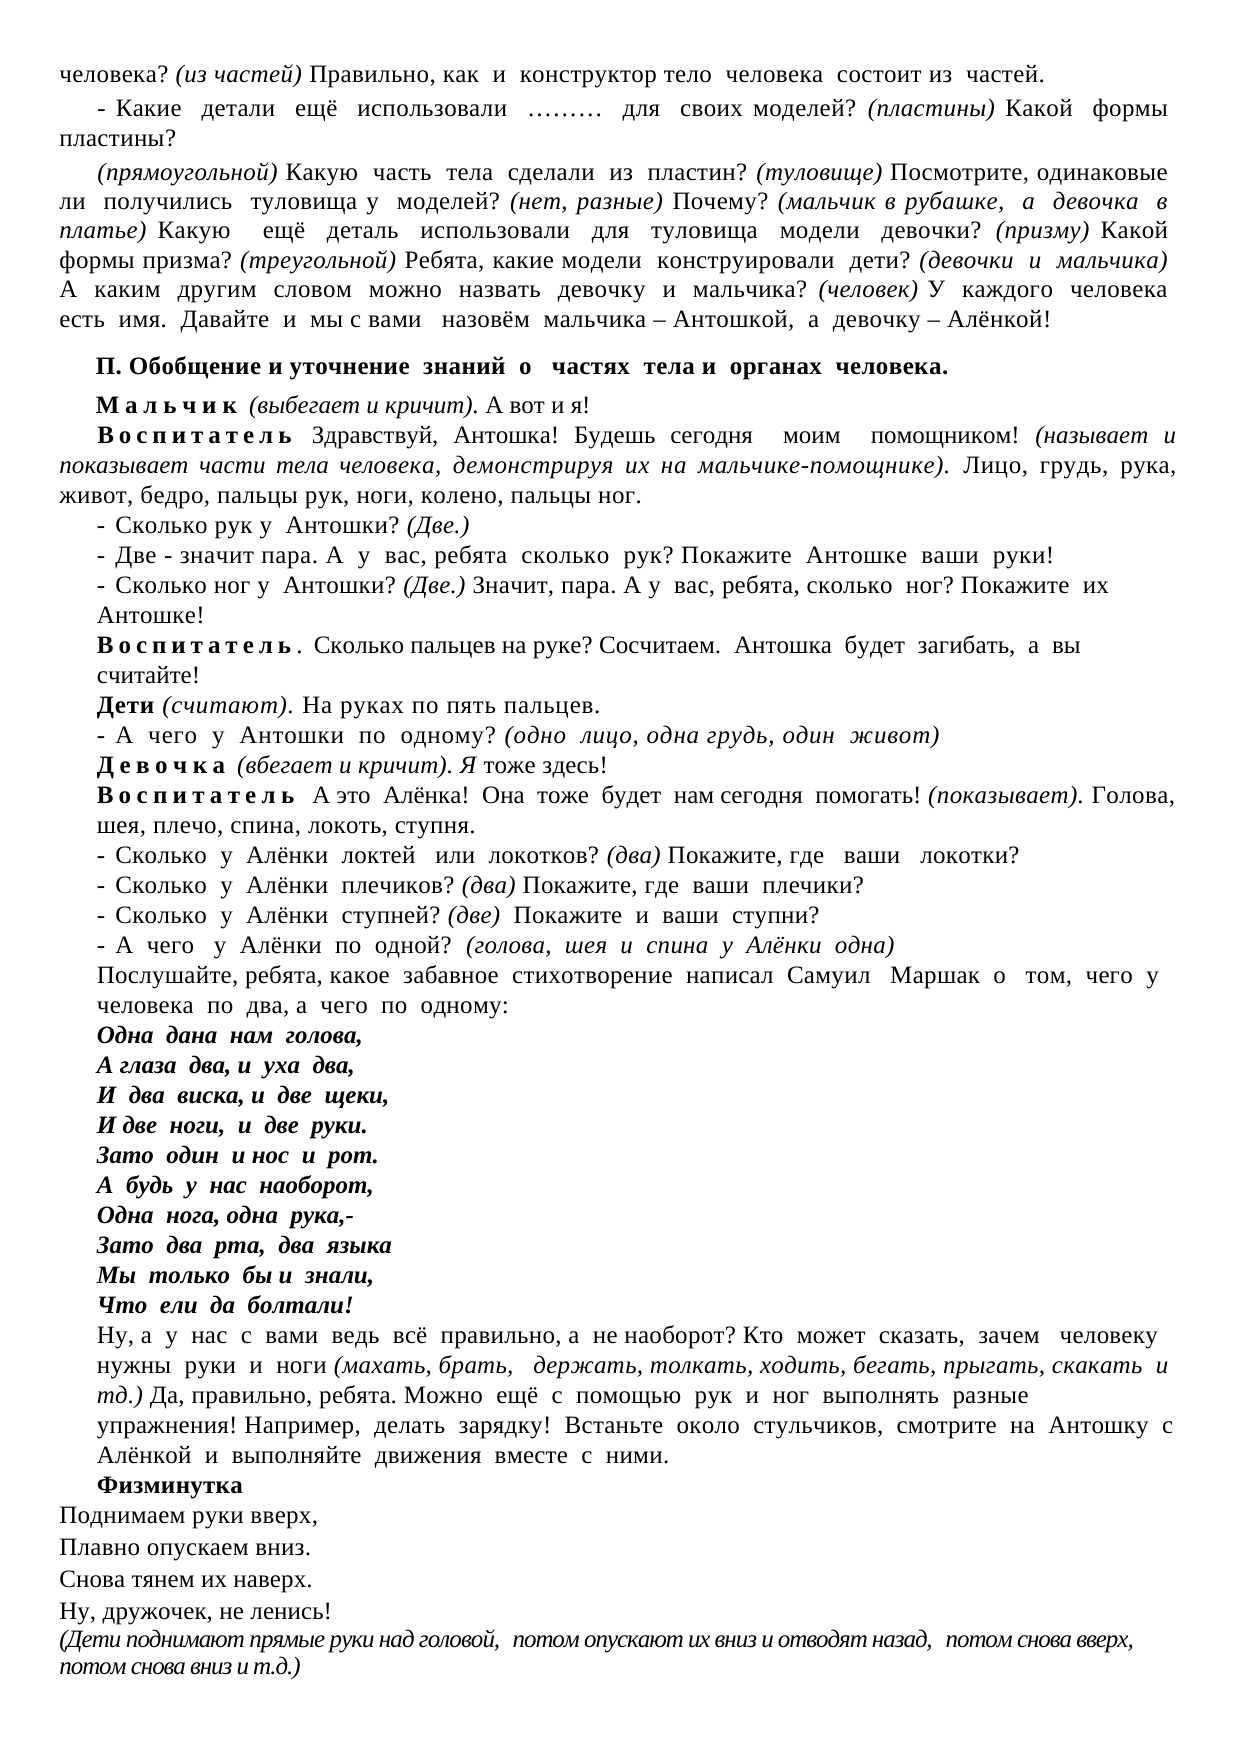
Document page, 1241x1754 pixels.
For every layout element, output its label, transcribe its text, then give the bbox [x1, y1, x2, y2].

text И две ноги, и две руки. [97, 1109, 1181, 1139]
text Физминутка [97, 1469, 1181, 1499]
list А чего у Антошки по одному? (одно лицо, одна грудь, один живот) Девочка (вбегает и кричит). Я тоже здесь! Воспитатель А это Алёнка! Она тоже будет нам сегодня помогать! (показывает). Голова, шея, плечо, спина, локоть, ступня. [97, 719, 1181, 839]
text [59, 59, 1168, 88]
list Две - значит пара. А у вас, ребята сколько рук? Покажите Антошке ваши руки! [97, 539, 1181, 569]
list Сколько рук у Антошки? (Две.) [97, 509, 1181, 539]
list Сколько у Алёнки ступней? (две) Покажите и ваши ступни? [97, 899, 1181, 929]
text И два виска, и две щеки, [97, 1079, 1181, 1109]
text Мы только бы и знали, [97, 1259, 1181, 1289]
text (Дети поднимают прямые руки над головой, потом опускают их вниз и отводят назад, потом снова вверх, потом снова вниз и т.д.) [59, 1626, 1181, 1680]
text Одна дана нам голова, [97, 1019, 1181, 1049]
text Зато два рта, два языка [97, 1229, 1181, 1259]
text - Какие детали ещё использовали ……… для своих моделей? (пластины) Какой формы пластины? [59, 93, 1168, 152]
text Ну, дружочек, не ленись! [59, 1594, 1181, 1626]
text Плавно опускаем вниз. [59, 1529, 1181, 1561]
text Воспитатель Здравствуй, Антошка! Будешь сегодня моим помощником! (называет и показывает части тела человека, демонстрируя их на мальчике-помощнике). Лицо, грудь, рука, живот, бедро, пальцы рук, ноги, колено, пальцы ног. [59, 419, 1176, 509]
text Мальчик (выбегает и кричит). А вот и я! [96, 391, 1181, 419]
text Снова тянем их наверх. [59, 1562, 1181, 1594]
text Зато один и нос и рот. [97, 1139, 1181, 1169]
text Поднимаем руки вверх, [59, 1499, 1181, 1529]
text Одна нога, одна рука,- [97, 1199, 1181, 1229]
list Сколько у Алёнки локтей или локотков? (два) Покажите, где ваши локотки? [97, 839, 1181, 869]
text Послушайте, ребята, какое забавное стихотворение написал Самуил Маршак о том, чего у человека по два, а чего по одному: [97, 959, 1181, 1019]
list Сколько у Алёнки плечиков? (два) Покажите, где ваши плечики? [97, 869, 1181, 899]
list Сколько ног у Антошки? (Две.) Значит, пара. А у вас, ребята, сколько ног? Покажите их Антошке! Воспитатель. Сколько пальцев на руке? Сосчитаем. Антошка будет загибать, а вы считайте! Дети (считают). На руках по пять пальцев. [97, 569, 1181, 719]
text Что ели да болтали! [97, 1289, 1181, 1319]
text Ну, а у нас с вами ведь всё правильно, а не наоборот? Кто может сказать, зачем человеку нужны руки и ноги (махать, брать, держать, толкать, ходить, бегать, прыгать, скакать и тд.) Да, правильно, ребята. Можно ещё с помощью рук и ног выполнять разные упражнения! Например, делать зарядку! Встаньте около стульчиков, смотрите на Антошку с Алёнкой и выполняйте движения вместе с ними. [97, 1319, 1181, 1469]
text А глаза два, и уха два, [97, 1049, 1181, 1079]
list А чего у Алёнки по одной? (голова, шея и спина у Алёнки одна) [97, 929, 1181, 959]
text П. Обобщение и уточнение знаний о частях тела и органах человека. [96, 351, 1181, 380]
text А будь у нас наоборот, [97, 1169, 1181, 1199]
text (прямоугольной) Какую часть тела сделали из пластин? (туловище) Посмотрите, одинаковые ли получились туловища у моделей? (нет, разные) Почему? (мальчик в рубашке, а девочка в платье) Какую ещё деталь использовали для туловища модели девочки? (призму) Какой формы призма? (треугольной) Ребята, какие модели конструировали дети? (девочки и мальчика) А каким другим словом можно назвать девочку и мальчика? (человек) У каждого человека есть имя. Давайте и мы с вами назовём мальчика – Антошкой, а девочку – Алёнкой! [59, 156, 1168, 333]
